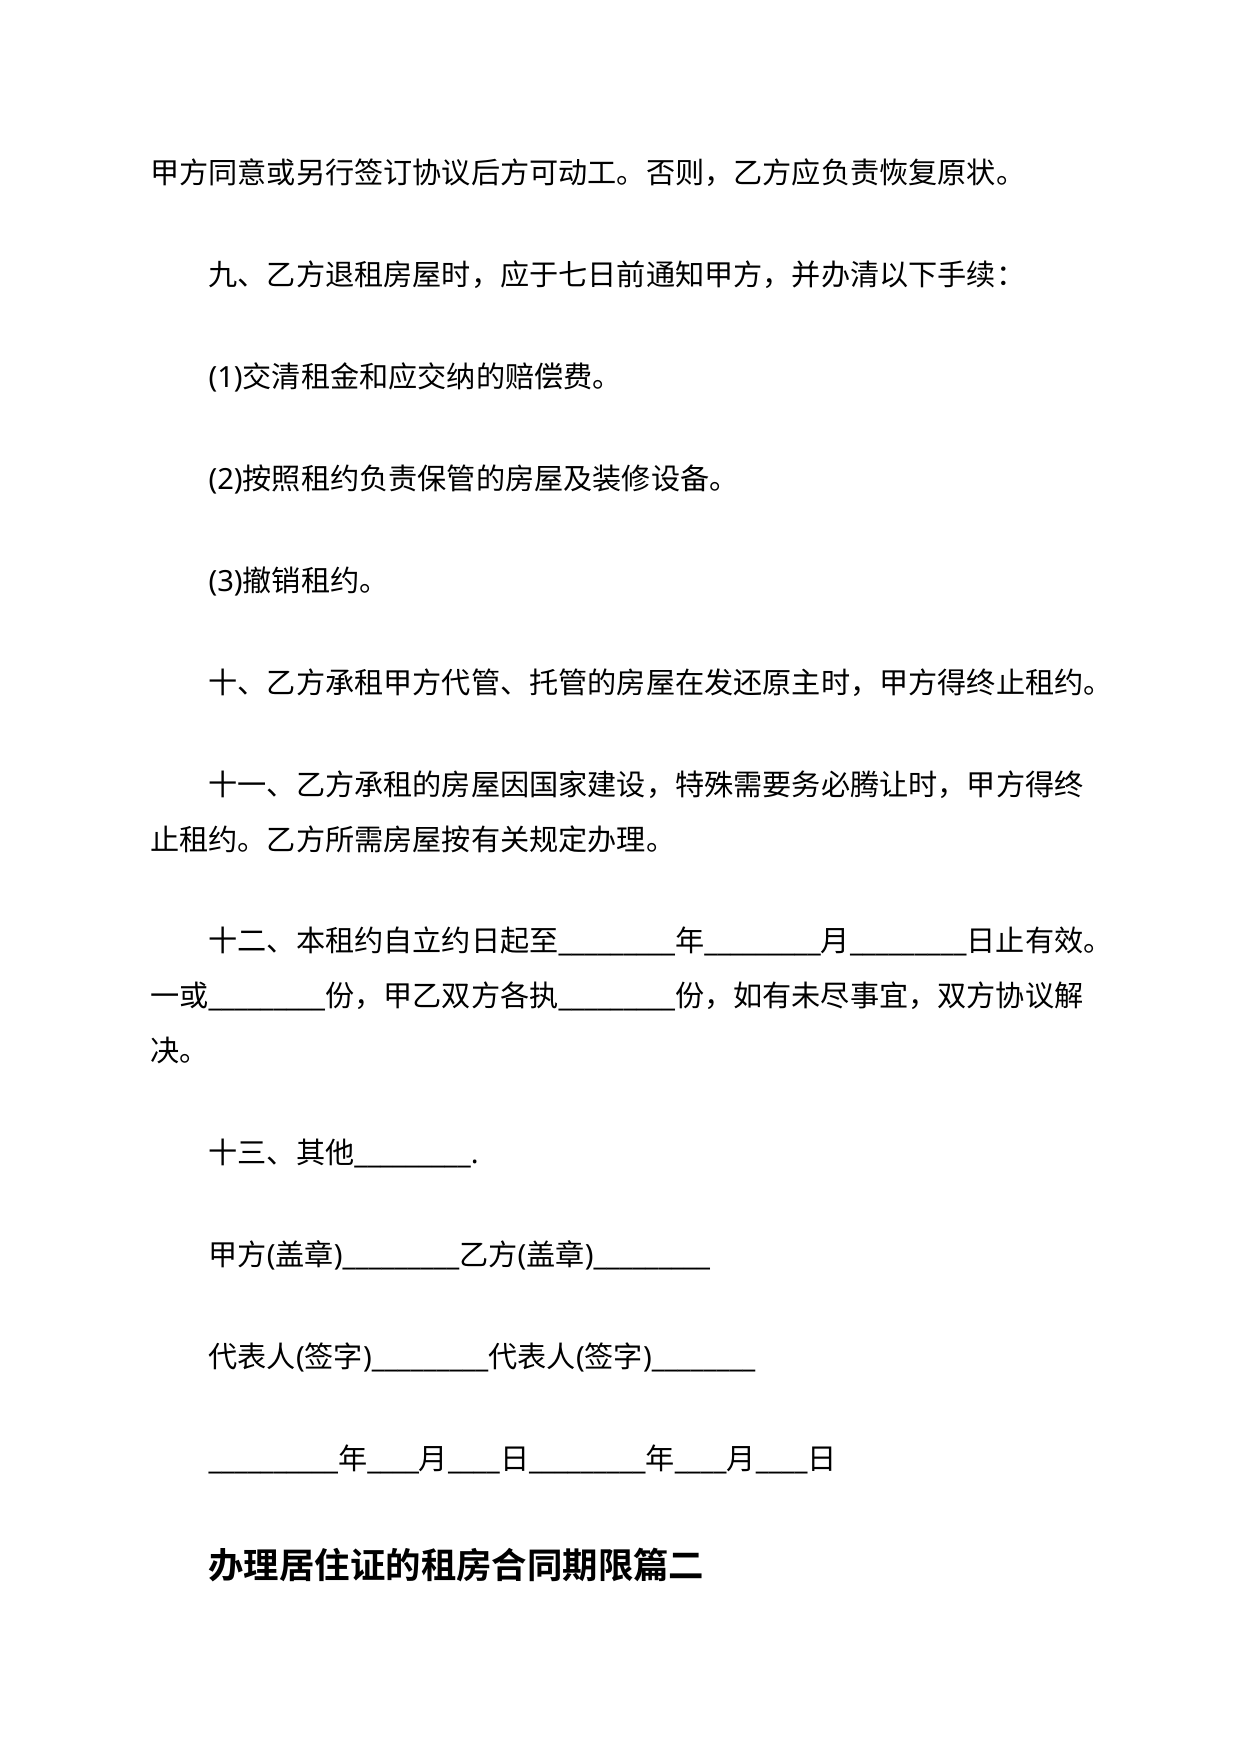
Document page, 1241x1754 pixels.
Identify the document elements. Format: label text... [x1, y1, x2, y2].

text (1)交清租金和应交纳的赔偿费。 [150, 353, 1090, 396]
text 九、乙方退租房屋时，应于七日前通知甲方，并办清以下手续： [150, 252, 1090, 294]
text 甲方(盖章)_________乙方(盖章)_________ [150, 1232, 1090, 1274]
text (2)按照租约负责保管的房屋及装修设备。 [150, 456, 1090, 498]
text 十二、本租约自立约日起至_________年_________月_________日止有效。一或_________份，甲乙双方各执_________份，如有未尽事宜，双方协议解决。 [150, 918, 1090, 1070]
text 十一、乙方承租的房屋因国家建设，特殊需要务必腾让时，甲方得终止租约。乙方所需房屋按有关规定办理。 [150, 761, 1090, 858]
text 十、乙方承租甲方代管、托管的房屋在发还原主时，甲方得终止租约。 [150, 659, 1090, 702]
text 代表人(签字)_________代表人(签字)________ [150, 1334, 1090, 1376]
text __________年____月____日_________年____月____日 [150, 1436, 1090, 1478]
text (3)撤销租约。 [150, 557, 1090, 600]
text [150, 150, 1090, 192]
text 办理居住证的租房合同期限篇二 [150, 1538, 1090, 1589]
text 十三、其他_________. [150, 1130, 1090, 1172]
